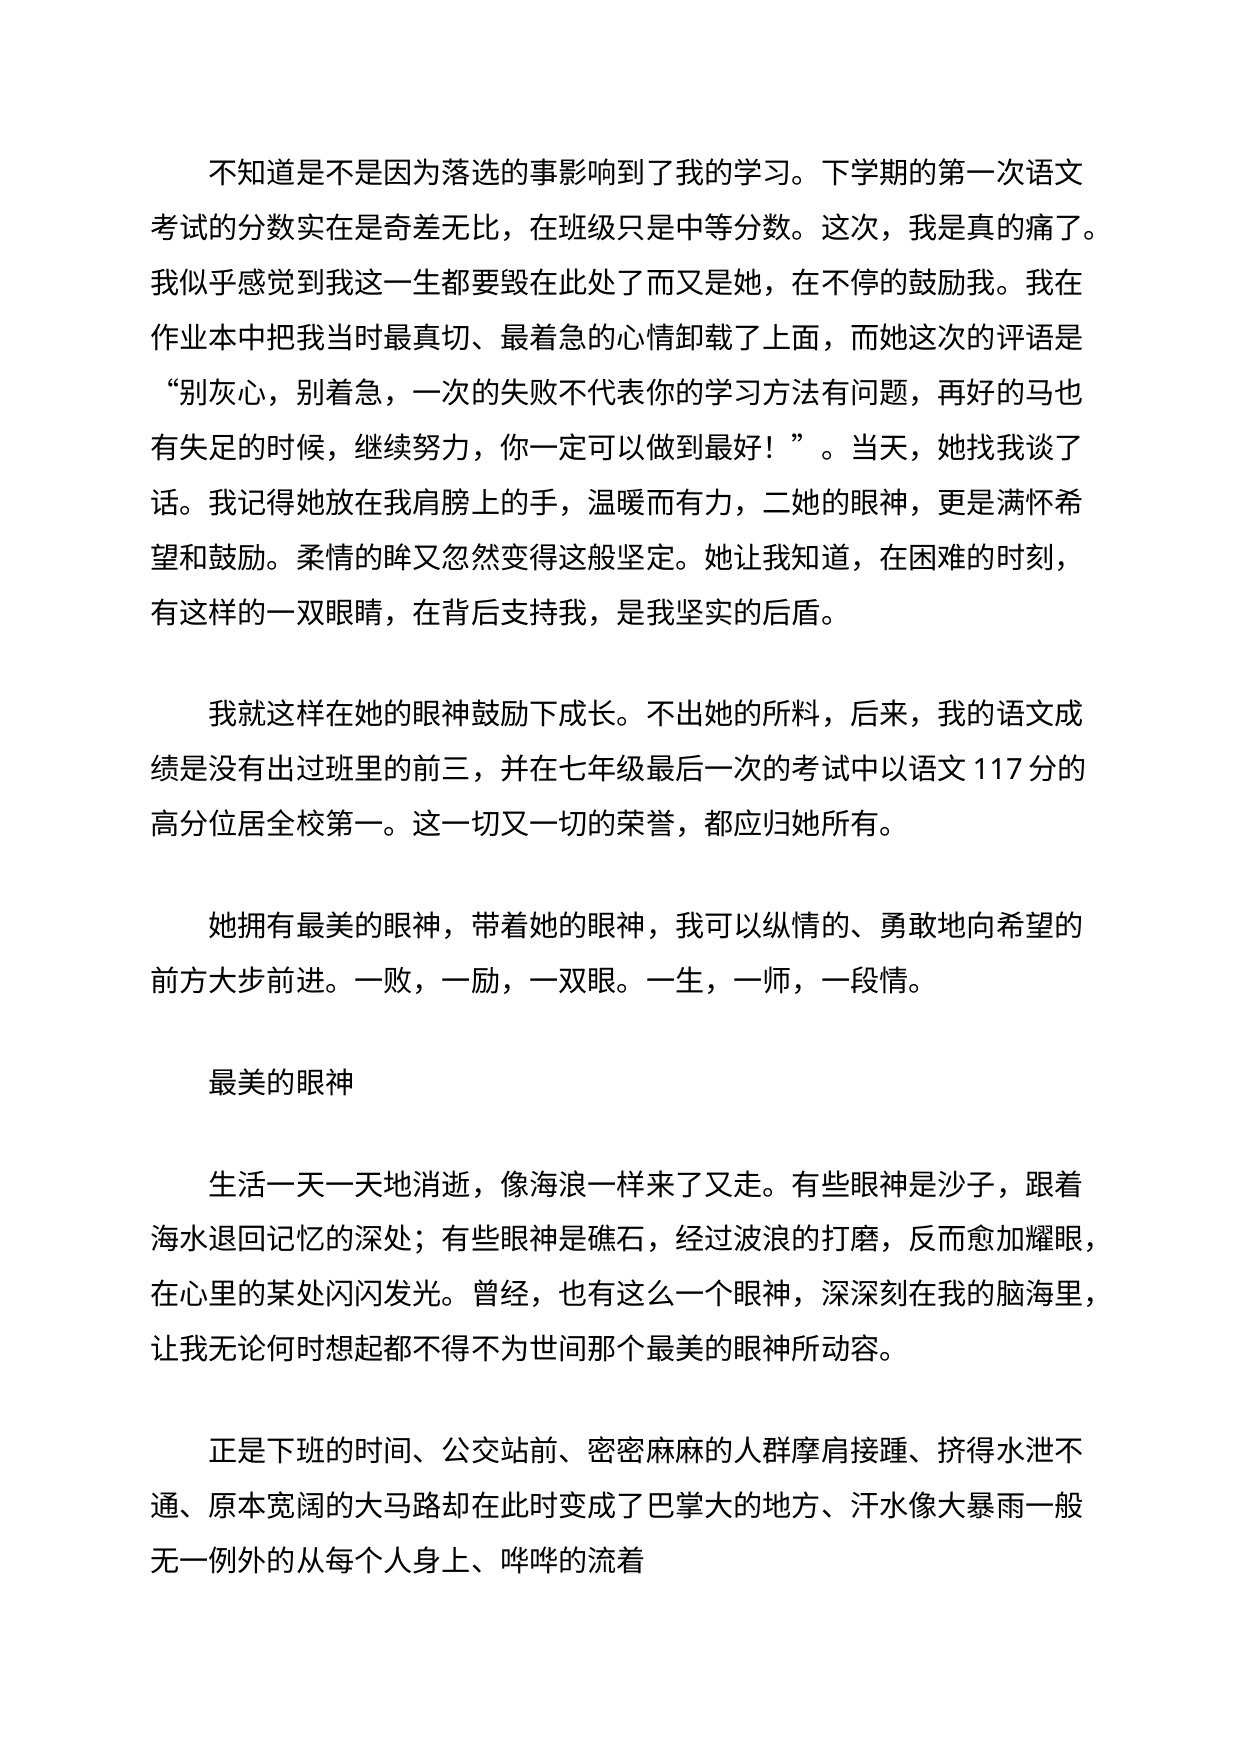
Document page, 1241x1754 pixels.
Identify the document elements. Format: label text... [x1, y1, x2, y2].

text 生活一天一天地消逝，像海浪一样来了又走。有些眼神是沙子，跟着海水退回记忆的深处；有些眼神是礁石，经过波浪的打磨，反而愈加耀眼，在心里的某处闪闪发光。曾经，也有这么一个眼神，深深刻在我的脑海里，让我无论何时想起都不得不为世间那个最美的眼神所动容。 [150, 1161, 1090, 1368]
text 正是下班的时间、公交站前、密密麻麻的人群摩肩接踵、挤得水泄不通、原本宽阔的大马路却在此时变成了巴掌大的地方、汗水像大暴雨一般无一例外的从每个人身上、哗哗的流着 [150, 1427, 1090, 1579]
text 我就这样在她的眼神鼓励下成长。不出她的所料，后来，我的语文成绩是没有出过班里的前三，并在七年级最后一次的考试中以语文117分的高分位居全校第一。这一切又一切的荣誉，都应归她所有。 [150, 691, 1090, 843]
text 最美的眼神 [150, 1059, 1090, 1102]
text 不知道是不是因为落选的事影响到了我的学习。下学期的第一次语文考试的分数实在是奇差无比，在班级只是中等分数。这次，我是真的痛了。我似乎感觉到我这一生都要毁在此处了而又是她，在不停的鼓励我。我在作业本中把我当时最真切、最着急的心情卸载了上面，而她这次的评语是“别灰心，别着急，一次的失败不代表你的学习方法有问题，再好的马也有失足的时候，继续努力，你一定可以做到最好！”。当天，她找我谈了话。我记得她放在我肩膀上的手，温暖而有力，二她的眼神，更是满怀希望和鼓励。柔情的眸又忽然变得这般坚定。她让我知道，在困难的时刻，有这样的一双眼睛，在背后支持我，是我坚实的后盾。 [150, 150, 1090, 631]
text 她拥有最美的眼神，带着她的眼神，我可以纵情的、勇敢地向希望的前方大步前进。一败，一励，一双眼。一生，一师，一段情。 [150, 903, 1090, 1000]
